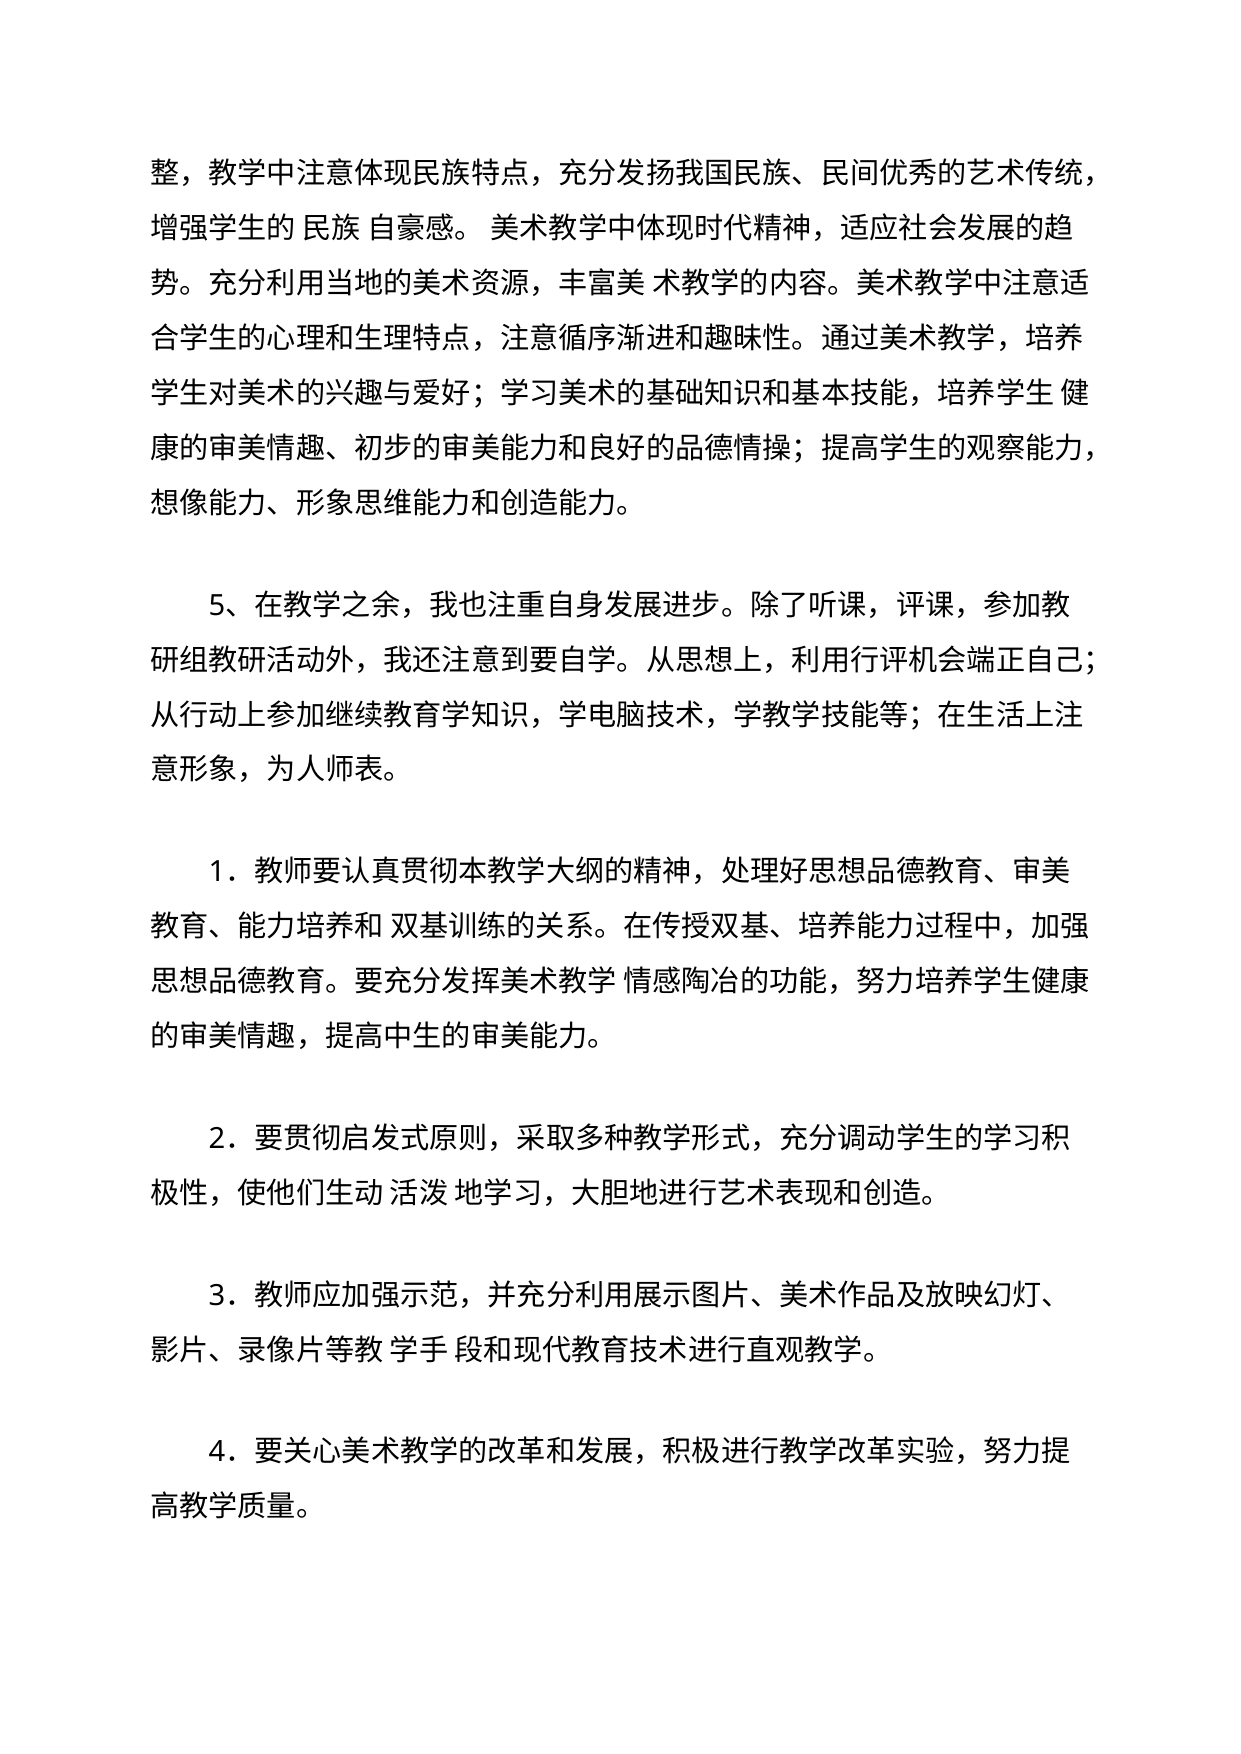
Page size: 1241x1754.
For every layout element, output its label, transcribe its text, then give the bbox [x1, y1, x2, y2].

text 3．教师应加强示范，并充分利用展示图片、美术作品及放映幻灯、影片、录像片等教 学手 段和现代教育技术进行直观教学。 [150, 1271, 1090, 1368]
text 4．要关心美术教学的改革和发展，积极进行教学改革实验，努力提高教学质量。 [150, 1428, 1090, 1525]
text 2．要贯彻启发式原则，采取多种教学形式，充分调动学生的学习积极性，使他们生动 活泼 地学习，大胆地进行艺术表现和创造。 [150, 1114, 1090, 1212]
text 5、在教学之余，我也注重自身发展进步。除了听课，评课，参加教研组教研活动外，我还注意到要自学。从思想上，利用行评机会端正自己；从行动上参加继续教育学知识，学电脑技术，学教学技能等；在生活上注意形象，为人师表。 [150, 581, 1090, 788]
text 1．教师要认真贯彻本教学大纲的精神，处理好思想品德教育、审美教育、能力培养和 双基训练的关系。在传授双基、培养能力过程中，加强思想品德教育。要充分发挥美术教学 情感陶冶的功能，努力培养学生健康的审美情趣，提高中生的审美能力。 [150, 848, 1090, 1055]
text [150, 150, 1090, 522]
